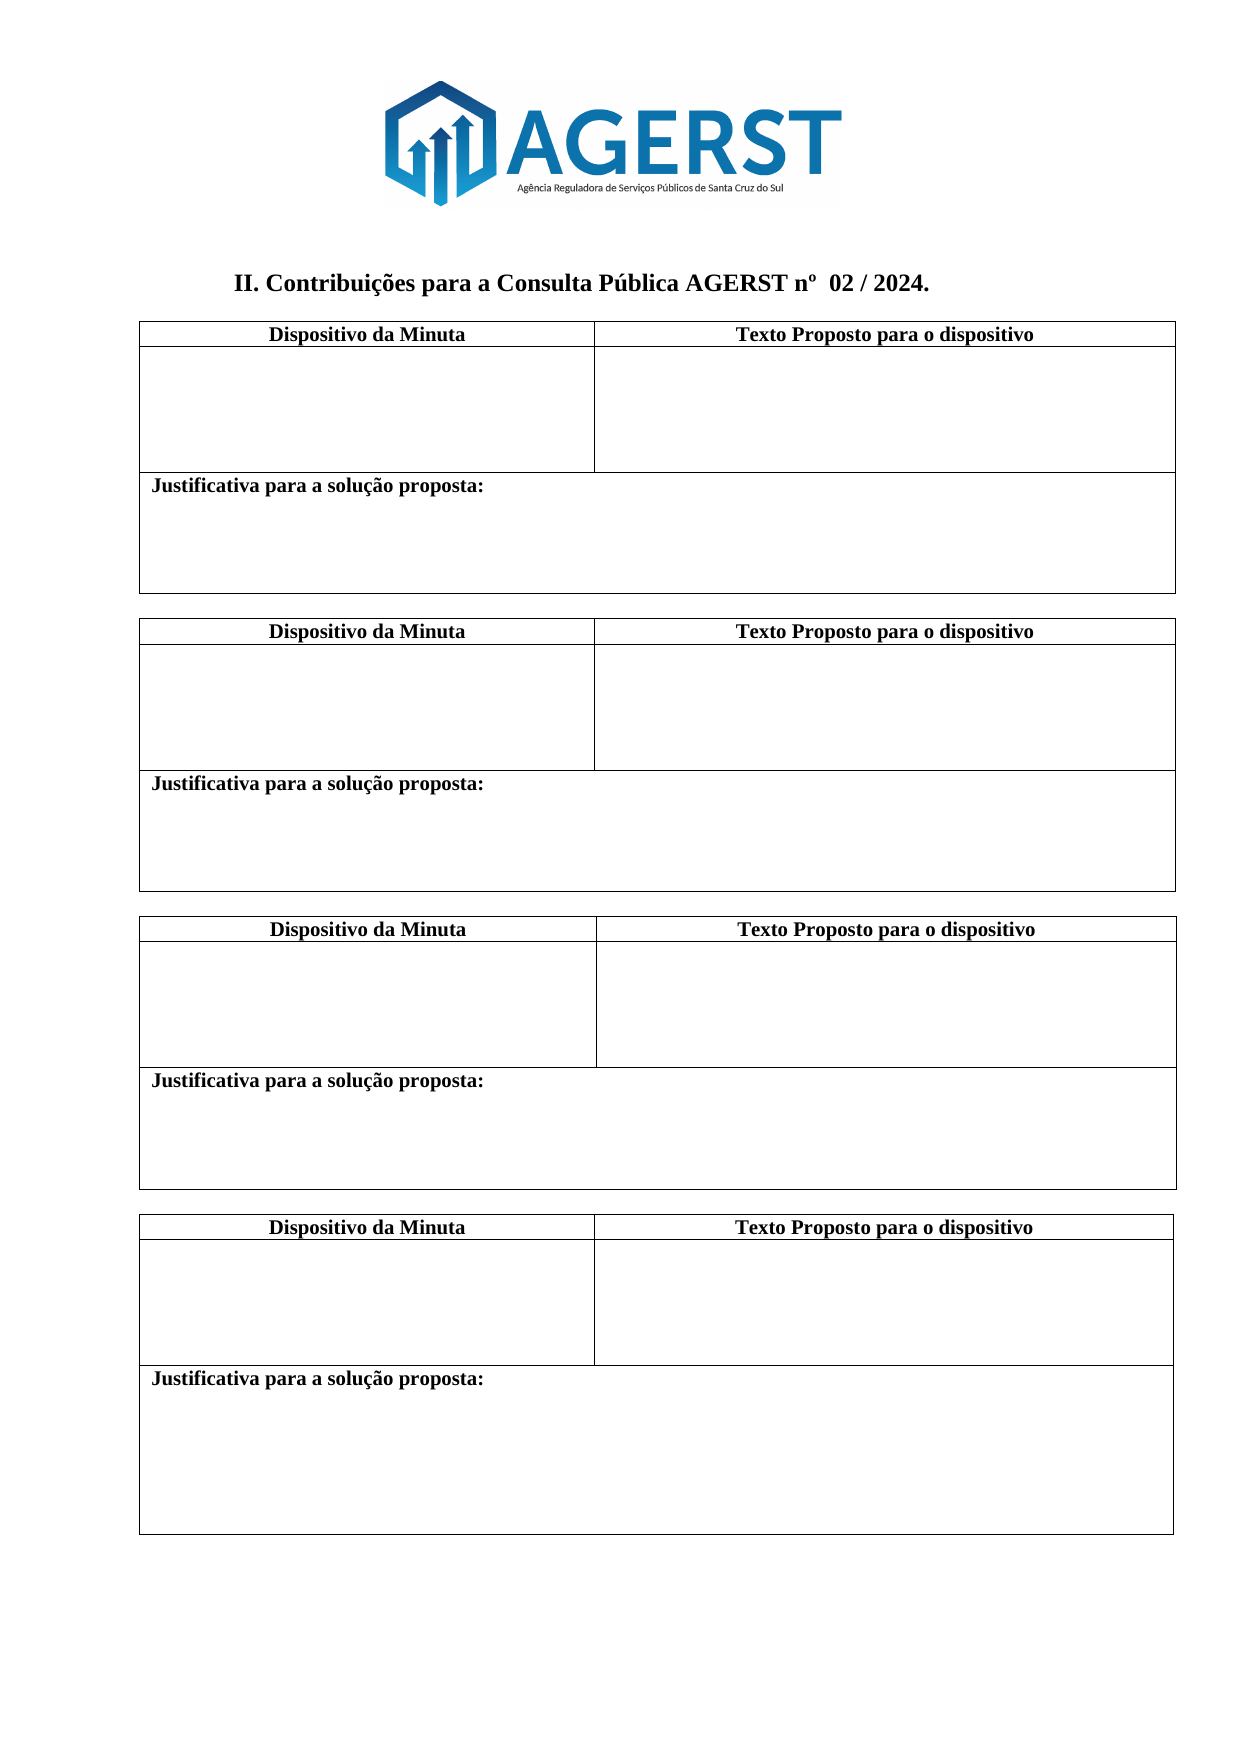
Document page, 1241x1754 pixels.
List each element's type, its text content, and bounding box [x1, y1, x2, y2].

table_header Dispositivo da Minuta [140, 322, 594, 346]
table_header Texto Proposto para o dispositivo [597, 917, 1176, 941]
table_header Texto Proposto para o dispositivo [595, 322, 1175, 346]
table_header Texto Proposto para o dispositivo [595, 1215, 1173, 1239]
table_header Texto Proposto para o dispositivo [595, 619, 1175, 643]
table_cell [597, 942, 1176, 1067]
table_cell [595, 645, 1175, 769]
table_cell [140, 942, 596, 1067]
table_header Dispositivo da Minuta [140, 1215, 594, 1239]
table_cell Justificativa para a solução proposta: [140, 771, 1175, 891]
picture [385, 81, 842, 211]
table_cell Justificativa para a solução proposta: [140, 1068, 1176, 1188]
table_cell [595, 347, 1175, 472]
table_cell Justificativa para a solução proposta: [140, 1366, 1173, 1534]
table_cell [140, 1240, 594, 1365]
table_cell [595, 1240, 1173, 1365]
table_cell [140, 645, 594, 769]
table_header Dispositivo da Minuta [140, 917, 596, 941]
table_cell Justificativa para a solução proposta: [140, 473, 1175, 593]
table_header Dispositivo da Minuta [140, 619, 594, 643]
table_header II. Contribuições para a Consulta Pública AGERST nº 02 / 2024. [143, 268, 1021, 297]
table_cell [140, 347, 594, 472]
